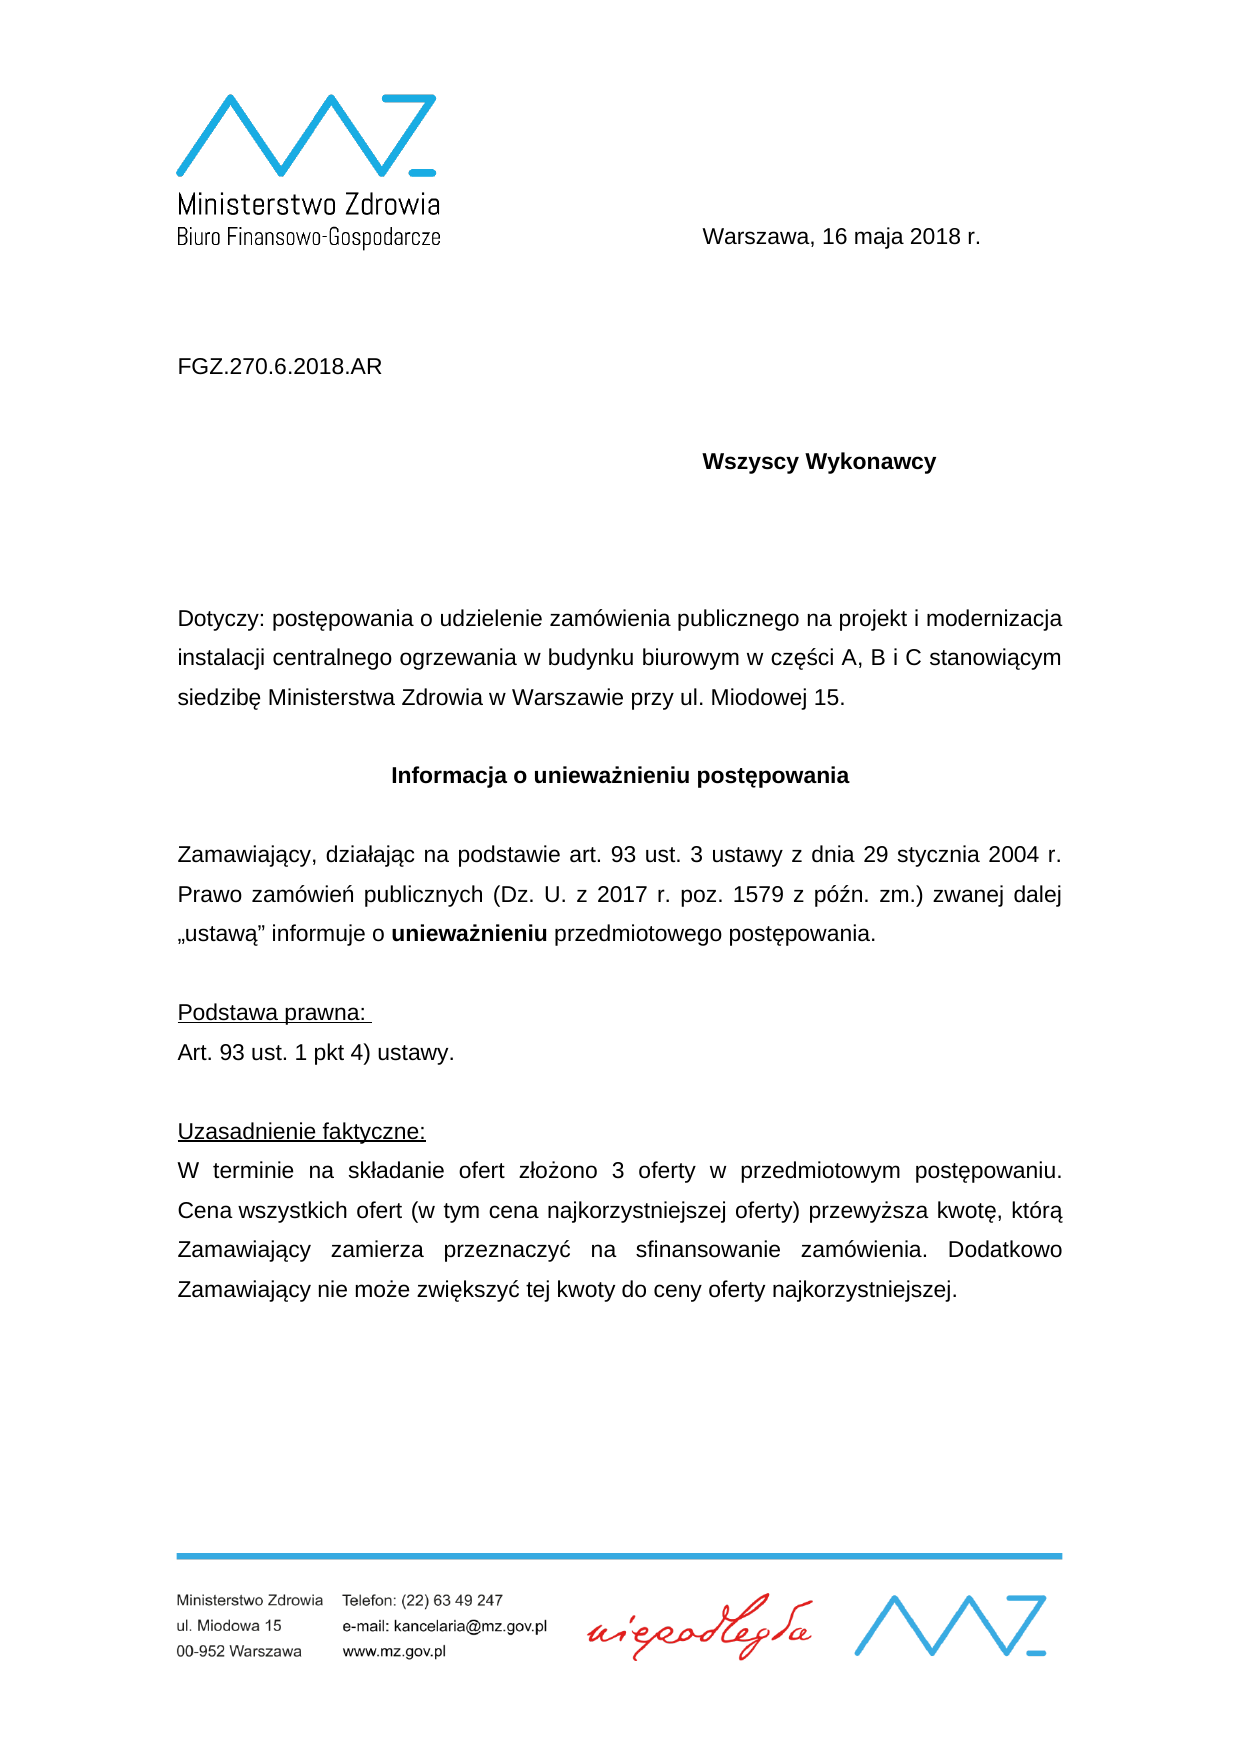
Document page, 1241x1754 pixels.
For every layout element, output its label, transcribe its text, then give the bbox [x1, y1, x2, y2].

text Uzasadnienie faktyczne: [177, 1118, 1063, 1144]
picture [176, 1553, 1063, 1661]
text Zamawiający, działając na podstawie art. 93 ust. 3 ustawy z dnia 29 stycznia 2004 r. Prawo zamówień publicznych (Dz. U. z 2017 r. poz. 1579 z późn. zm.) zwanej dalej „ustawą” informuje o unieważnieniu przedmiotowego postępowania. [177, 841, 1063, 947]
picture [170, 88, 458, 261]
text Informacja o unieważnieniu postępowania [177, 762, 1063, 789]
text Podstawa prawna: [177, 999, 1063, 1026]
text Wszyscy Wykonawcy [702, 448, 1063, 475]
text Art. 93 ust. 1 pkt 4) ustawy. [177, 1039, 1063, 1065]
text W terminie na składanie ofert złożono 3 oferty w przedmiotowym postępowaniu. Cena wszystkich ofert (w tym cena najkorzystniejszej oferty) przewyższa kwotę, którą Zamawiający zamierza przeznaczyć na sfinansowanie zamówienia. Dodatkowo Zamawiający nie może zwiększyć tej kwoty do ceny oferty najkorzystniejszej. [177, 1157, 1063, 1302]
text Warszawa, 16 maja 2018 r. [702, 223, 1063, 249]
text Dotyczy: postępowania o udzielenie zamówienia publicznego na projekt i modernizacja instalacji centralnego ogrzewania w budynku biurowym w części A, B i C stanowiącym siedzibę Ministerstwa Zdrowia w Warszawie przy ul. Miodowej 15. [177, 604, 1063, 710]
text FGZ.270.6.2018.AR [177, 353, 1063, 379]
